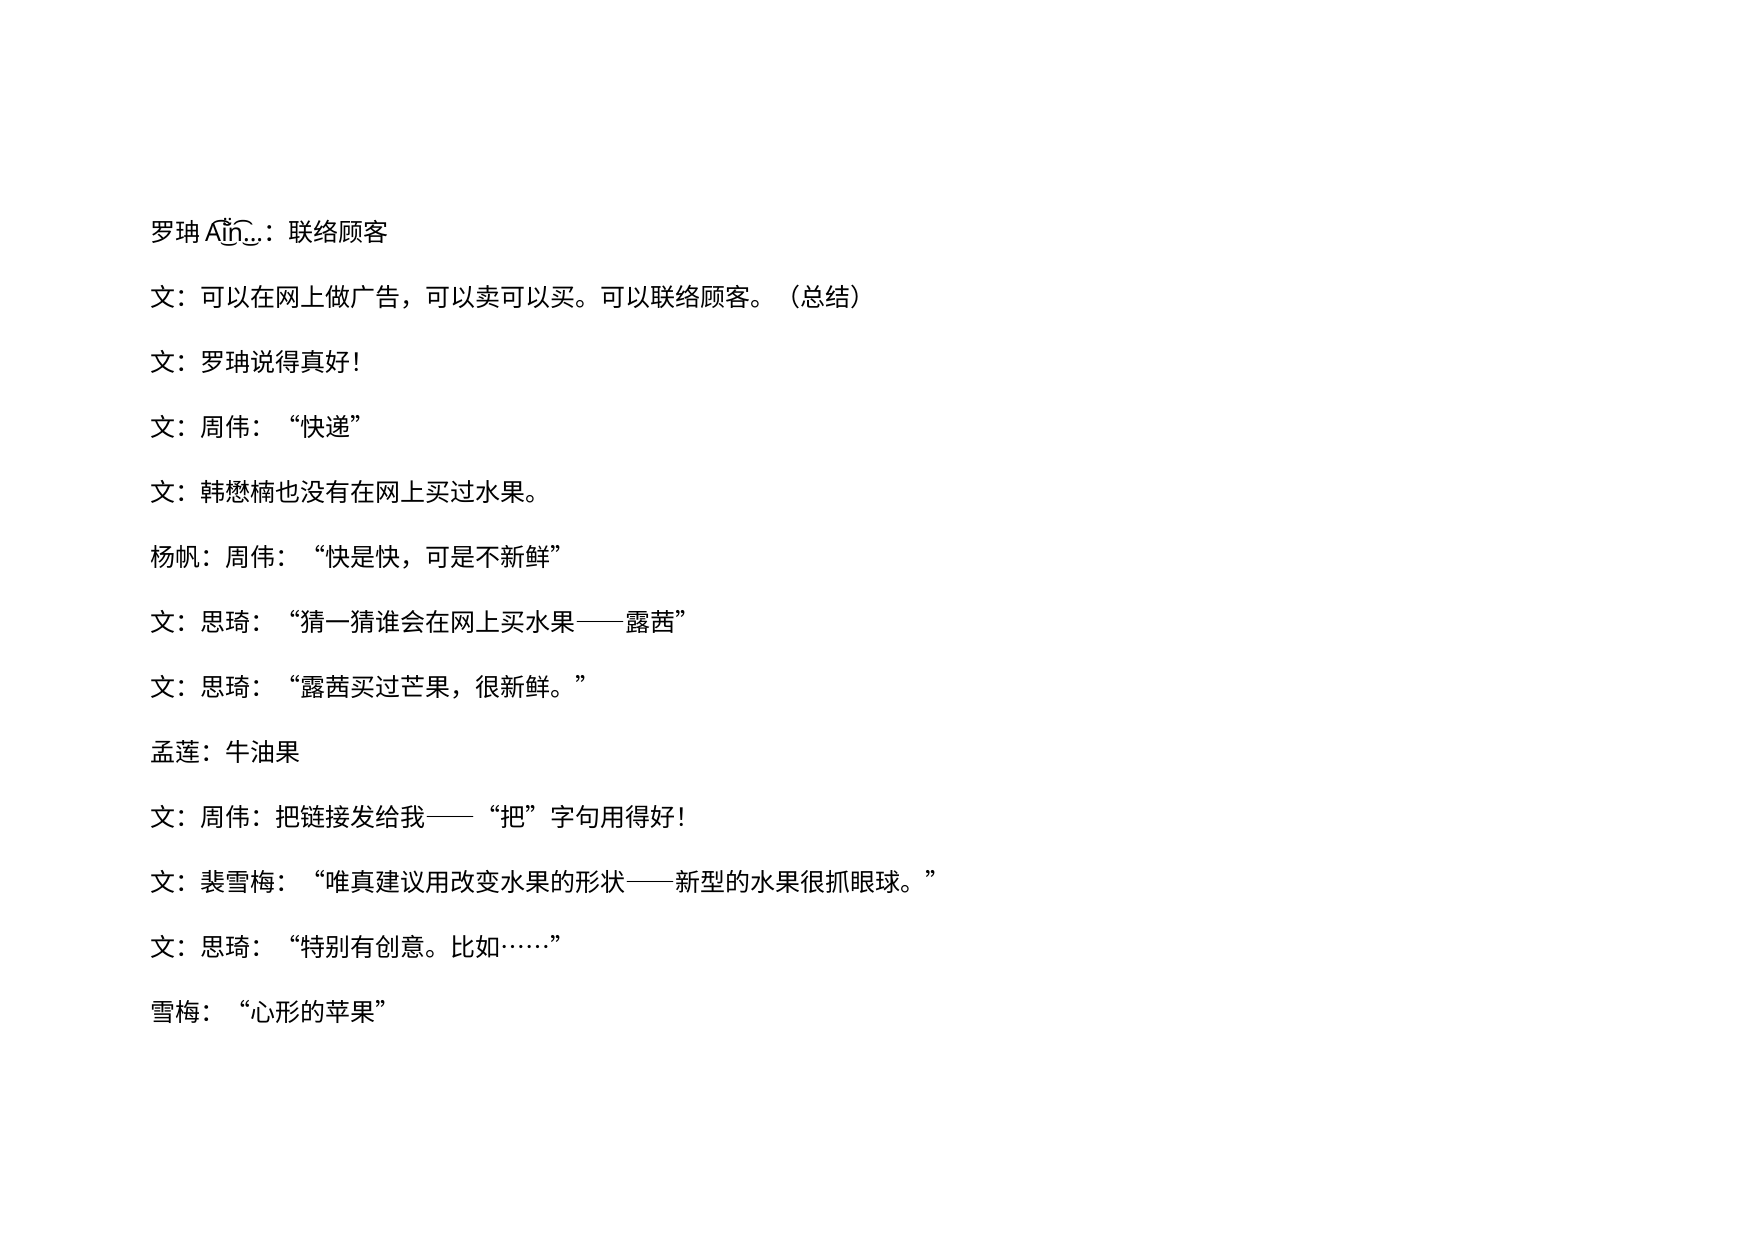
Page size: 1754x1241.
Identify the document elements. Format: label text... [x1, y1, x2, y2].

text 文：思琦：“特别有创意。比如……” [150, 913, 1604, 978]
text 文：可以在网上做广告，可以卖可以买。可以联络顾客。（总结） [150, 263, 1604, 328]
text 雪梅：“心形的苹果” [150, 978, 1604, 1043]
text 文：裴雪梅：“唯真建议用改变水果的形状——新型的水果很抓眼球。” [150, 848, 1604, 913]
text 文：周伟：把链接发给我——“把”字句用得好！ [150, 783, 1604, 848]
text 文：罗珃说得真好！ [150, 328, 1604, 393]
text 文：韩懋楠也没有在网上买过水果。 杨帆：周伟：“快是快，可是不新鲜” [150, 458, 1604, 588]
text 文：思琦：“猜一猜谁会在网上买水果——露茜” [150, 588, 1604, 653]
text 文：周伟：“快递” [150, 393, 1604, 458]
text 文：思琦：“露茜买过芒果，很新鲜。” [150, 653, 1604, 718]
text 罗珃A͜͡ĭ̈n͜͡...：联络顾客 [150, 198, 1604, 263]
text 孟莲：牛油果 [150, 718, 1604, 783]
